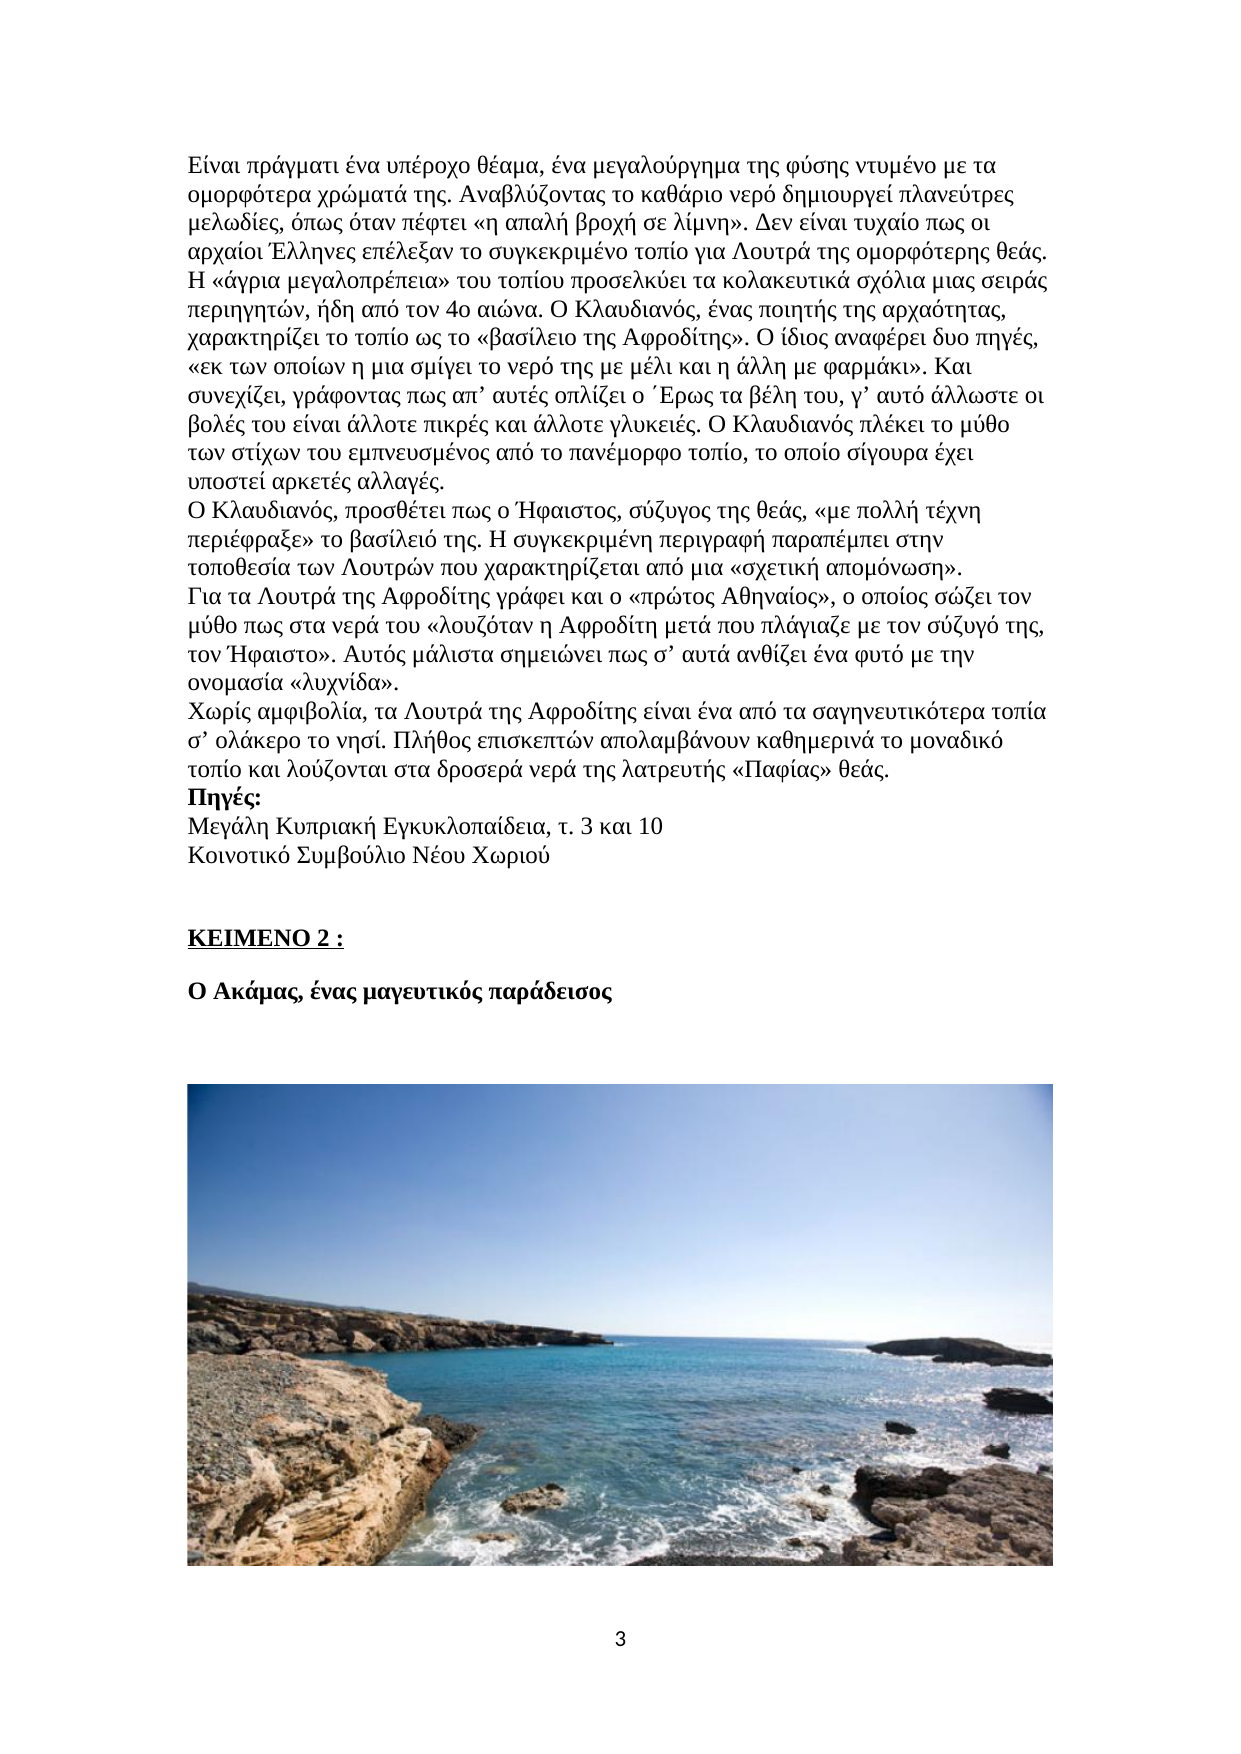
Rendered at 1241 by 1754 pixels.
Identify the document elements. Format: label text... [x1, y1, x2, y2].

text Για τα Λουτρά της Αφροδίτης γράφει και ο «πρώτος Αθηναίος», ο οποίος σώζει τον μύθο πως στα νερά του «λουζόταν η Αφροδίτη μετά που πλάγιαζε με τον σύζυγό της, τον Ήφαιστο». Αυτός μάλιστα σημειώνει πως σ’ αυτά ανθίζει ένα φυτό με την ονομασία «λυχνίδα». [187, 581, 1053, 696]
text Πηγές: Μεγάλη Κυπριακή Εγκυκλοπαίδεια, τ. 3 και 10 [187, 782, 1053, 840]
text Η «άγρια μεγαλοπρέπεια» του τοπίου προσελκύει τα κολακευτικά σχόλια μιας σειράς περιηγητών, ήδη από τον 4ο αιώνα. Ο Κλαυδιανός, ένας ποιητής της αρχαότητας, χαρακτηρίζει το τοπίο ως το «βασίλειο της Αφροδίτης». Ο ίδιος αναφέρει δυο πηγές, «εκ των οποίων η μια σμίγει το νερό της με μέλι και η άλλη με φαρμάκι». Και συνεχίζει, γράφοντας πως απ’ αυτές οπλίζει ο ΄Ερως τα βέλη του, γ’ αυτό άλλωστε οι βολές του είναι άλλοτε πικρές και άλλοτε γλυκειές. Ο Κλαυδιανός πλέκει το μύθο των στίχων του εμπνευσμένος από το πανέμορφο τοπίο, το οποίο σίγουρα έχει υποστεί αρκετές αλλαγές. [187, 265, 1053, 495]
text Ο Κλαυδιανός, προσθέτει πως ο Ήφαιστος, σύζυγος της θεάς, «με πολλή τέχνη περιέφραξε» το βασίλειό της. Η συγκεκριμένη περιγραφή παραπέμπει στην τοποθεσία των Λουτρών που χαρακτηρίζεται από μια «σχετική απομόνωση». [187, 495, 1053, 581]
text ΚΕΙΜΕΝΟ 2 : [187, 923, 1053, 951]
text Χωρίς αμφιβολία, τα Λουτρά της Αφροδίτης είναι ένα από τα σαγηνευτικότερα τοπία σ’ ολάκερο το νησί. Πλήθος επισκεπτών απολαμβάνουν καθημερινά το μοναδικό τοπίο και λούζονται στα δροσερά νερά της λατρευτής «Παφίας» θεάς. [187, 696, 1053, 782]
text Κοινοτικό Συμβούλιο Νέου Χωριού [187, 840, 1053, 869]
text Ο Ακάμας, ένας μαγευτικός παράδεισος [187, 976, 1053, 1005]
text Είναι πράγματι ένα υπέροχο θέαμα, ένα μεγαλούργημα της φύσης ντυμένο με τα ομορφότερα χρώματά της. Αναβλύζοντας το καθάριο νερό δημιουργεί πλανεύτρες μελωδίες, όπως όταν πέφτει «η απαλή βροχή σε λίμνη». Δεν είναι τυχαίο πως οι αρχαίοι Έλληνες επέλεξαν το συγκεκριμένο τοπίο για Λουτρά της ομορφότερης θεάς. [187, 150, 1053, 265]
picture [187, 1084, 1053, 1566]
